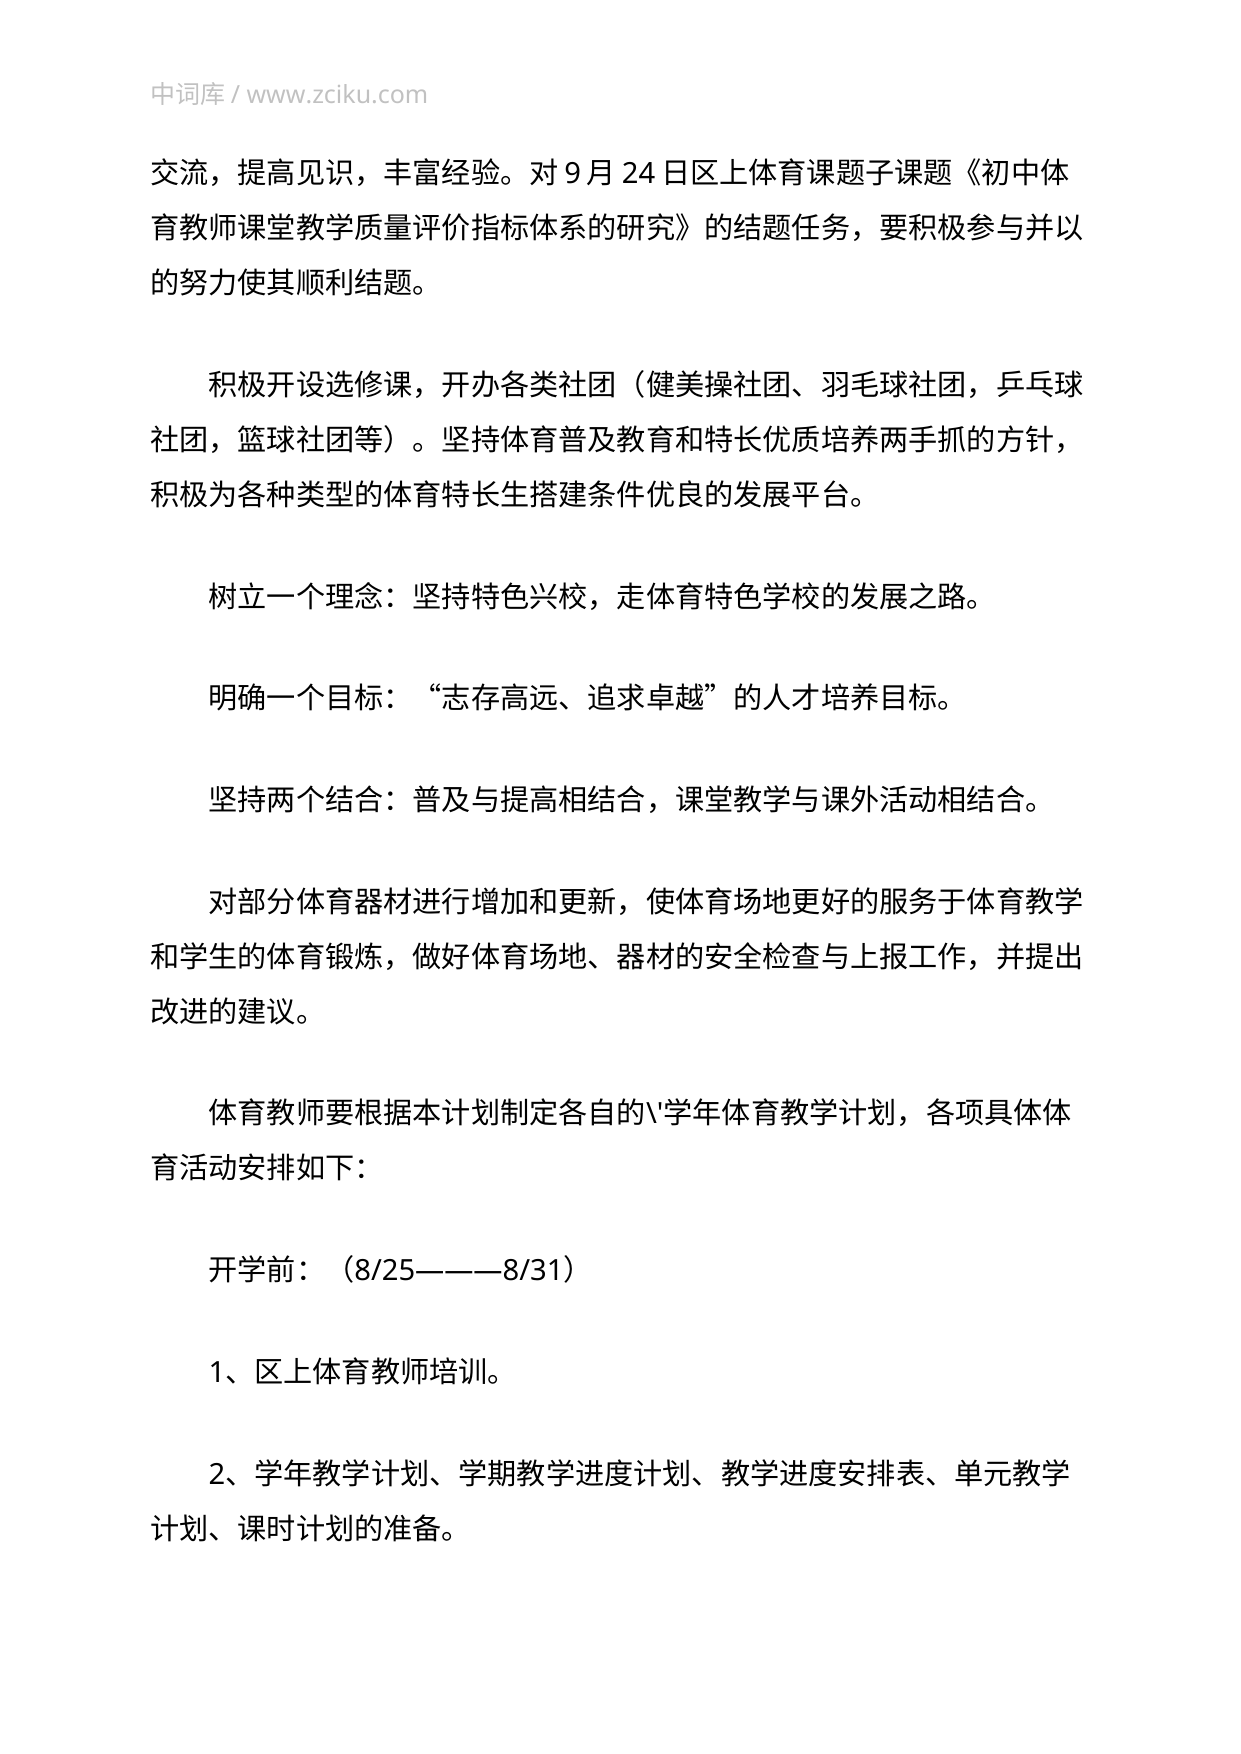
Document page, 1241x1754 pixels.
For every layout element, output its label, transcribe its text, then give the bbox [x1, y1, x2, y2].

text 体育教师要根据本计划制定各自的\'学年体育教学计划，各项具体体育活动安排如下： [150, 1090, 1090, 1187]
text 树立一个理念：坚持特色兴校，走体育特色学校的发展之路。 [150, 573, 1090, 616]
text 积极开设选修课，开办各类社团（健美操社团、羽毛球社团，乒乓球社团，篮球社团等）。坚持体育普及教育和特长优质培养两手抓的方针，积极为各种类型的体育特长生搭建条件优良的发展平台。 [150, 362, 1090, 514]
text 坚持两个结合：普及与提高相结合，课堂教学与课外活动相结合。 [150, 777, 1090, 819]
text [150, 150, 1090, 302]
text 2、学年教学计划、学期教学进度计划、教学进度安排表、单元教学计划、课时计划的准备。 [150, 1451, 1090, 1548]
text 1、区上体育教师培训。 [150, 1349, 1090, 1391]
text 对部分体育器材进行增加和更新，使体育场地更好的服务于体育教学和学生的体育锻炼，做好体育场地、器材的安全检查与上报工作，并提出改进的建议。 [150, 878, 1090, 1031]
text 开学前：（8/25———8/31） [150, 1247, 1090, 1289]
text 明确一个目标：“志存高远、追求卓越”的人才培养目标。 [150, 675, 1090, 717]
